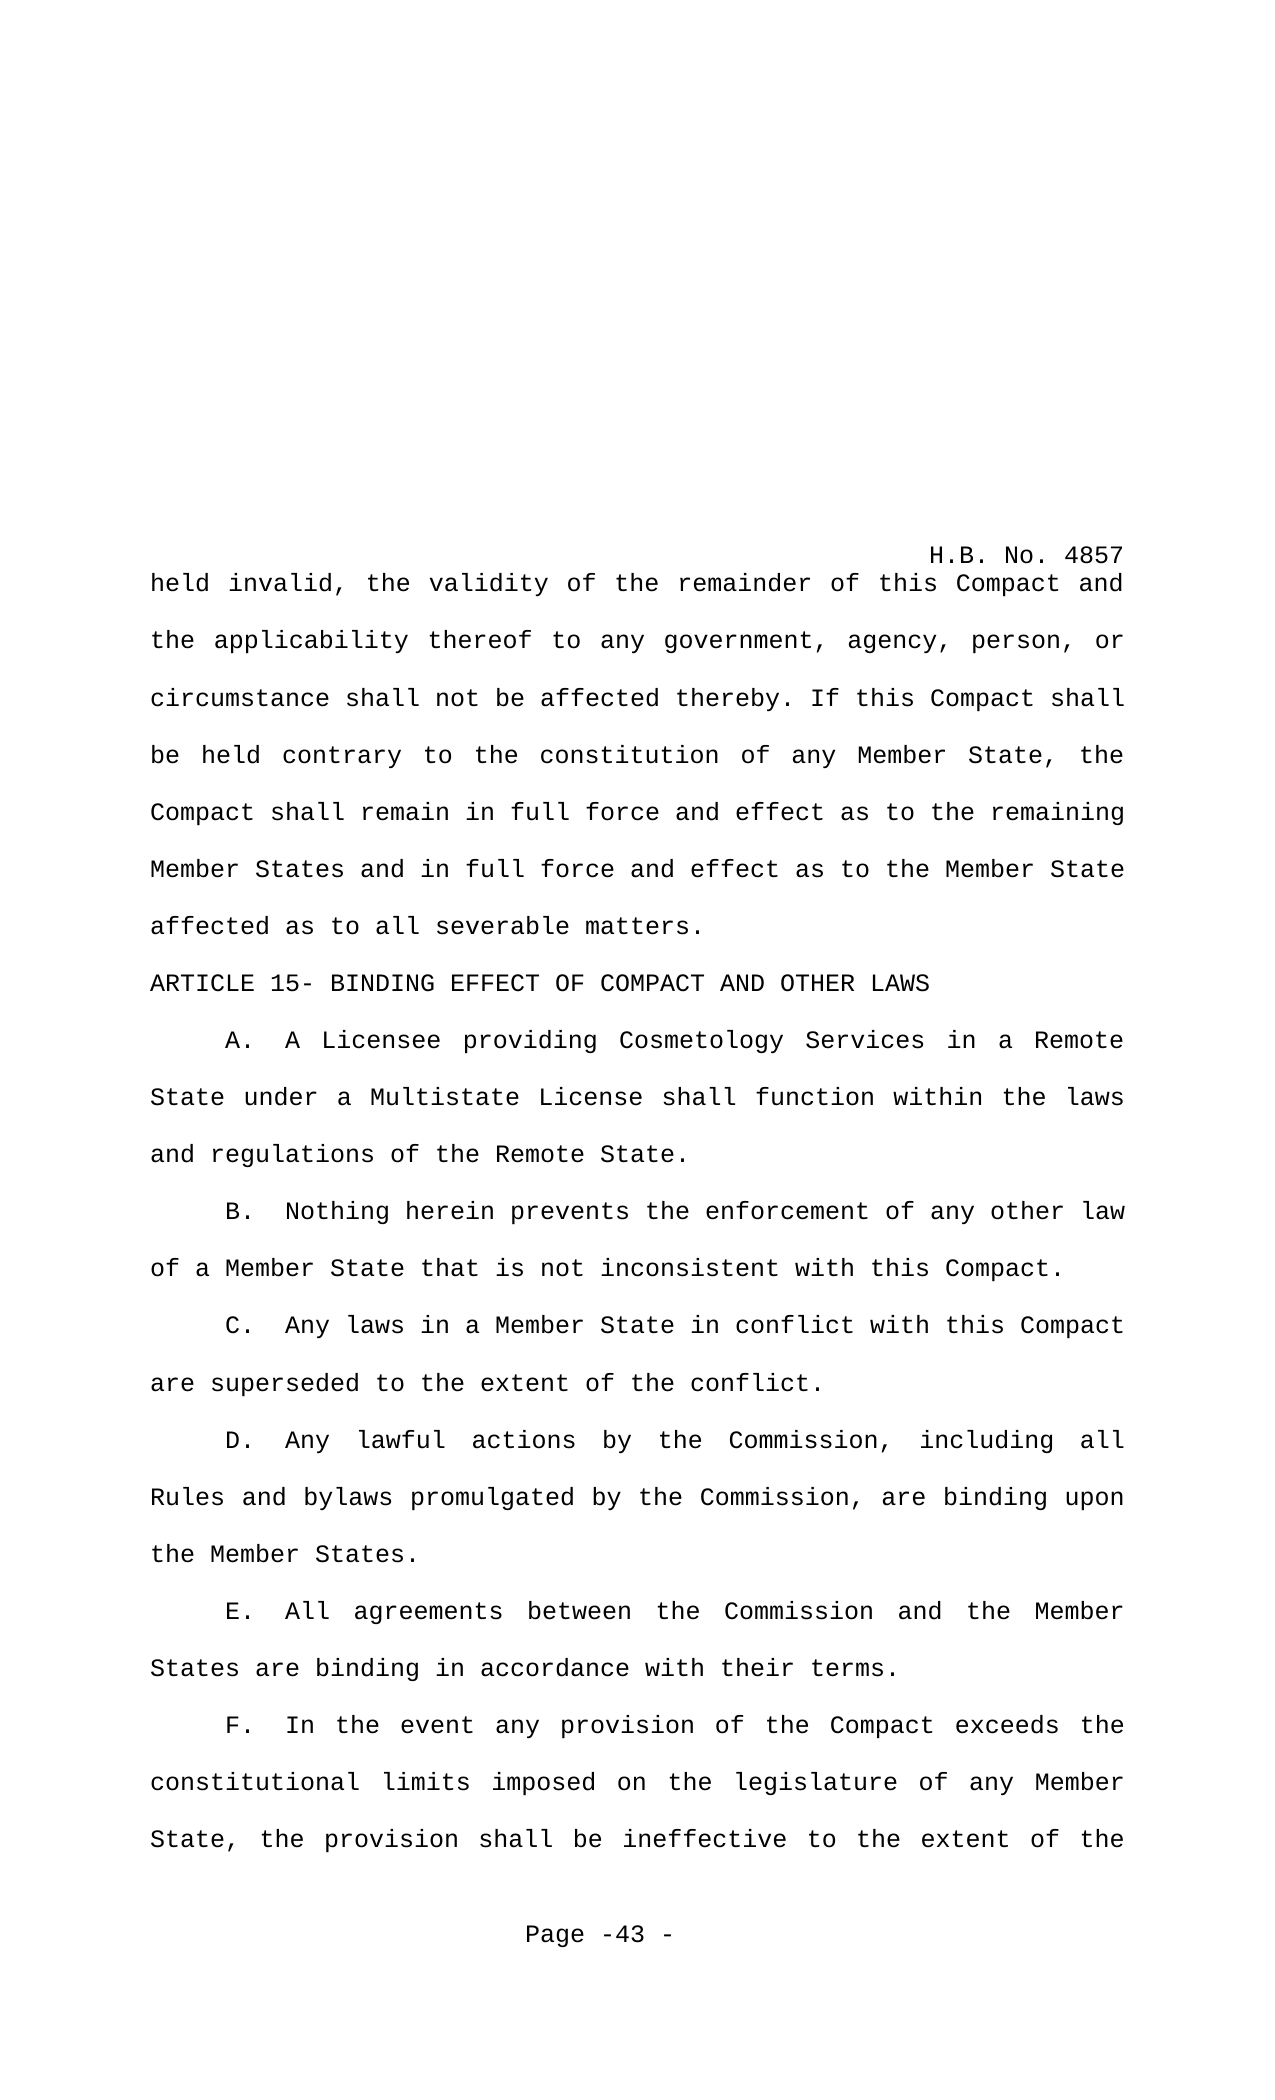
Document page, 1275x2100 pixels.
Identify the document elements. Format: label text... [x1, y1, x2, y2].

text ARTICLE 15- BINDING EFFECT OF COMPACT AND OTHER LAWS [150, 970, 1125, 999]
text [150, 1712, 1125, 1855]
text B. Nothing herein prevents the enforcement of any other law of a Member State that is not inconsistent with this Compact. [150, 1199, 1125, 1284]
text A. A Licensee providing Cosmetology Services in a Remote State under a Multistate License shall function within the laws and regulations of the Remote State. [150, 1027, 1125, 1170]
text E. All agreements between the Commission and the Member States are binding in accordance with their terms. [150, 1598, 1125, 1684]
text D. Any lawful actions by the Commission, including all Rules and bylaws promulgated by the Commission, are binding upon the Member States. [150, 1427, 1125, 1570]
text C. Any laws in a Member State in conflict with this Compact are superseded to the extent of the conflict. [150, 1313, 1125, 1398]
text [150, 571, 1125, 942]
